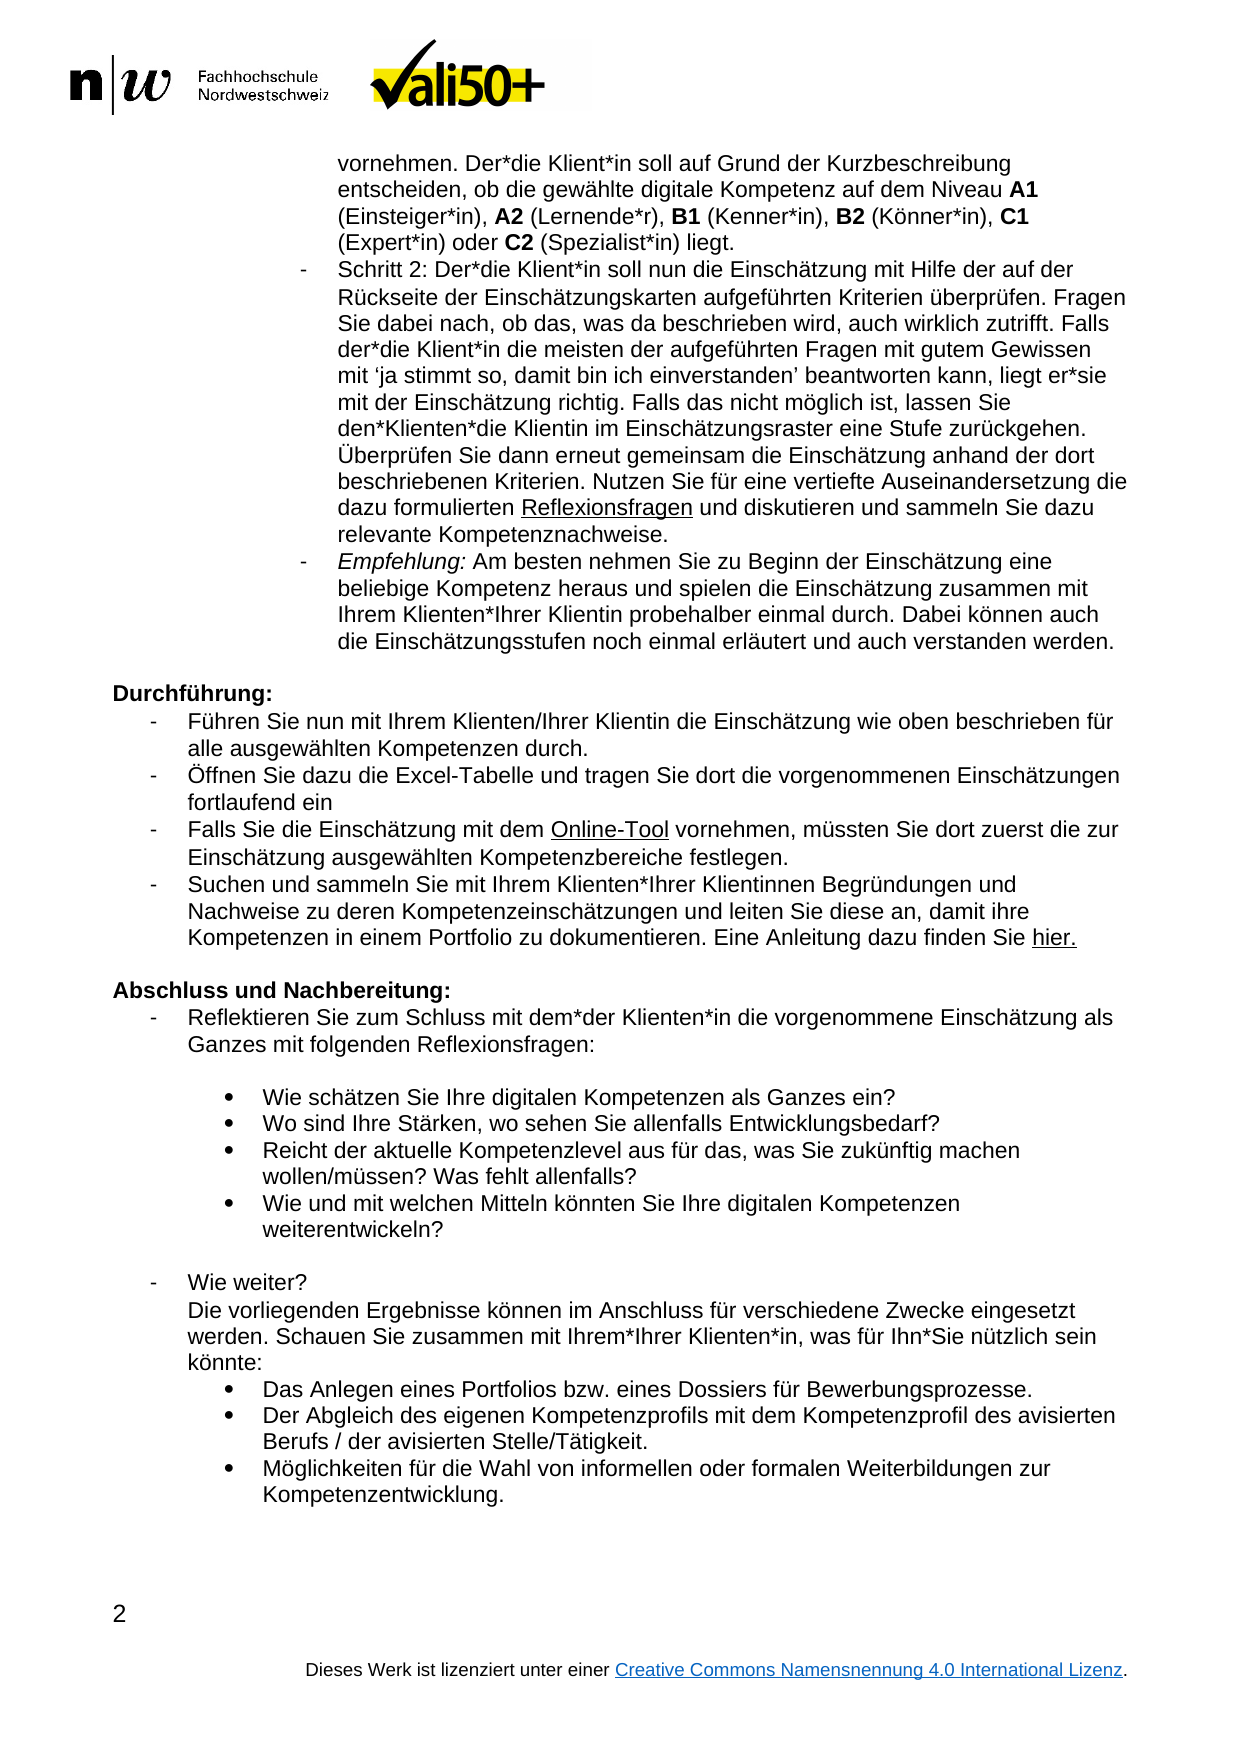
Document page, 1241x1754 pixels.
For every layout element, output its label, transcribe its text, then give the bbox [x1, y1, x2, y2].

list Führen Sie nun mit Ihrem Klienten/Ihrer Klientin die Einschätzung wie oben beschrieben für alle ausgewählten Kompetenzen durch. [150, 707, 1128, 761]
list Wie und mit welchen Mitteln könnten Sie Ihre digitalen Kompetenzen weiterentwickeln? [225, 1189, 1128, 1242]
list Möglichkeiten für die Wahl von informellen oder formalen Weiterbildungen zur Kompetenzentwicklung. [225, 1455, 1128, 1507]
list Wie schätzen Sie Ihre digitalen Kompetenzen als Ganzes ein? [225, 1084, 1128, 1110]
list Wie weiter? [150, 1268, 1128, 1297]
list Das Anlegen eines Portfolios bzw. eines Dossiers für Bewerbungsprozesse. [225, 1376, 1128, 1402]
list Falls Sie die Einschätzung mit dem Online-Tool vornehmen, müssten Sie dort zuerst die zur Einschätzung ausgewählten Kompetenzbereiche festlegen. [150, 816, 1128, 870]
list Reflektieren Sie zum Schluss mit dem*der Klienten*in die vorgenommene Einschätzung als Ganzes mit folgenden Reflexionsfragen: [150, 1003, 1128, 1058]
list Schritt 2: Der*die Klient*in soll nun die Einschätzung mit Hilfe der auf der Rückseite der Einschätzungskarten aufgeführten Kriterien überprüfen. Fragen Sie dabei nach, ob das, was da beschrieben wird, auch wirklich zutrifft. Falls der*die Klient*in die meisten der aufgeführten Fragen mit gutem Gewissen mit ‘ja stimmt so, damit bin ich einverstanden’ beantworten kann, liegt er*sie mit der Einschätzung richtig. Falls das nicht möglich ist, lassen Sie den*Klienten*die Klientin im Einschätzungsraster eine Stufe zurückgehen. Überprüfen Sie dann erneut gemeinsam die Einschätzung anhand der dort beschriebenen Kriterien. Nutzen Sie für eine vertiefte Auseinandersetzung die dazu formulierten Reflexionsfragen und diskutieren und sammeln Sie dazu relevante Kompetenznachweise. [300, 255, 1128, 547]
text Abschluss und Nachbereitung: [112, 977, 1128, 1003]
list Die vorliegenden Ergebnisse können im Anschluss für verschiedene Zwecke eingesetzt werden. Schauen Sie zusammen mit Ihrem*Ihrer Klienten*in, was für Ihn*Sie nützlich sein könnte: [187, 1297, 1128, 1376]
picture [70, 55, 329, 115]
list Empfehlung: Am besten nehmen Sie zu Beginn der Einschätzung eine beliebige Kompetenz heraus und spielen die Einschätzung zusammen mit Ihrem Klienten*Ihrer Klientin probehalber einmal durch. Dabei können auch die Einschätzungsstufen noch einmal erläutert und auch verstanden werden. [300, 547, 1128, 654]
list Wo sind Ihre Stärken, wo sehen Sie allenfalls Entwicklungsbedarf? [225, 1110, 1128, 1137]
list Öffnen Sie dazu die Excel-Tabelle und tragen Sie dort die vorgenommenen Einschätzungen fortlaufend ein [150, 761, 1128, 816]
list Suchen und sammeln Sie mit Ihrem Klienten*Ihrer Klientinnen Begründungen und Nachweise zu deren Kompetenzeinschätzungen und leiten Sie diese an, damit ihre Kompetenzen in einem Portfolio zu dokumentieren. Eine Anleitung dazu finden Sie hier. [150, 870, 1128, 951]
list Der Abgleich des eigenen Kompetenzprofils mit dem Kompetenzprofil des avisierten Berufs / der avisierten Stelle/Tätigkeit. [225, 1402, 1128, 1455]
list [300, 150, 1128, 255]
picture [369, 39, 593, 111]
text Durchführung: [112, 680, 1128, 707]
list Reicht der aktuelle Kompetenzlevel aus für das, was Sie zukünftig machen wollen/müssen? Was fehlt allenfalls? [225, 1137, 1128, 1189]
